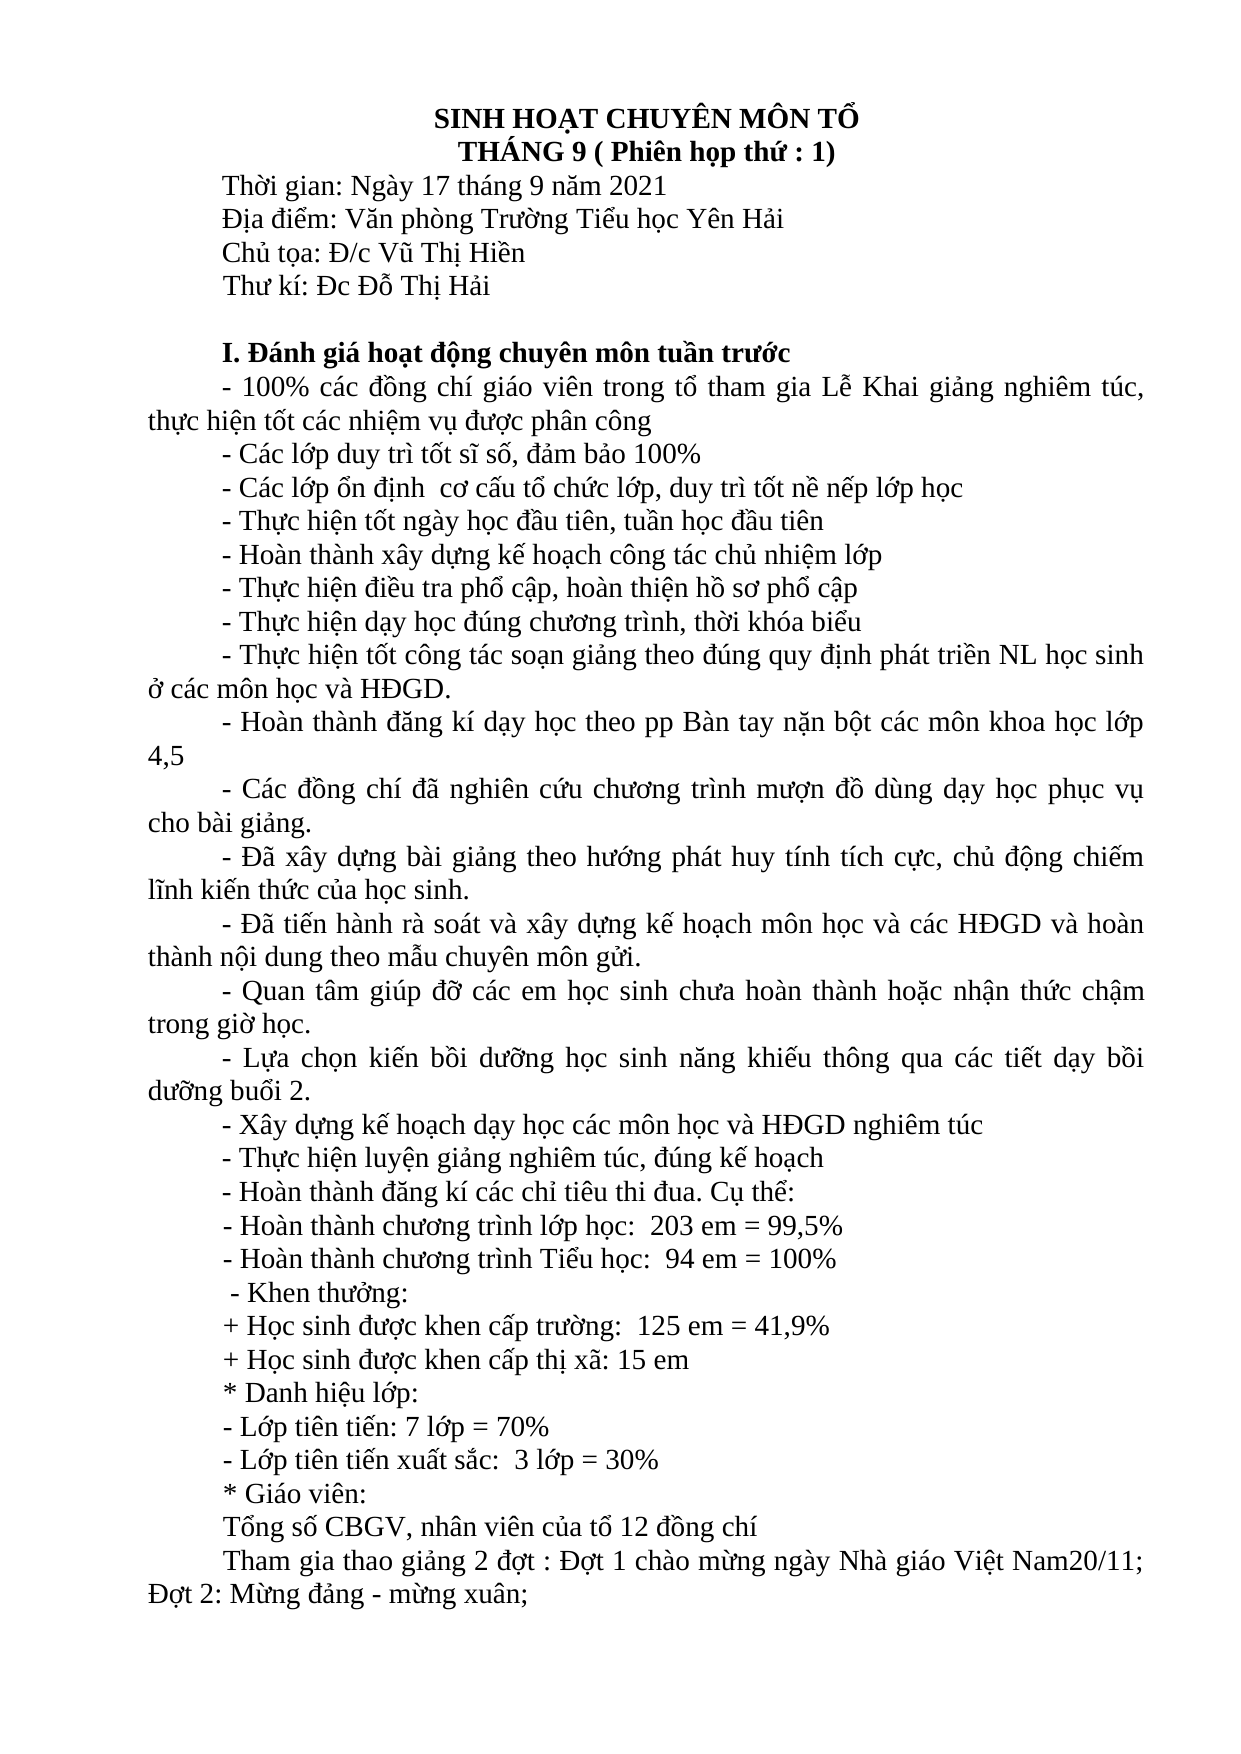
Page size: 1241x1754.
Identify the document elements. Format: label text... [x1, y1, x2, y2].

text - Thực hiện dạy học đúng chương trình, thời khóa biểu [148, 604, 1146, 637]
text * Giáo viên: [148, 1476, 1146, 1509]
text - Thực hiện luyện giảng nghiêm túc, đúng kế hoạch [148, 1141, 1146, 1174]
text - Đã tiến hành rà soát và xây dựng kế hoạch môn học và các HĐGD và hoàn thành nội dung theo mẫu chuyên môn gửi. [148, 906, 1146, 973]
text + Học sinh được khen cấp trường: 125 em = 41,9% [148, 1308, 1146, 1342]
text - Hoàn thành chương trình Tiểu học: 94 em = 100% [148, 1241, 1146, 1275]
text - Khen thưởng: [148, 1275, 1146, 1308]
text - Các lớp duy trì tốt sĩ số, đảm bảo 100% [148, 436, 1146, 470]
text - Xây dựng kế hoạch dạy học các môn học và HĐGD nghiêm túc [148, 1107, 1146, 1141]
text * Danh hiệu lớp: [148, 1375, 1146, 1409]
text Địa điểm: Văn phòng Trường Tiểu học Yên Hải [148, 201, 1146, 235]
text - Các đồng chí đã nghiên cứu chương trình mượn đồ dùng dạy học phục vụ cho bài giảng. [148, 772, 1146, 839]
text - Lựa chọn kiến bồi dưỡng học sinh năng khiếu thông qua các tiết dạy bồi dưỡng buổi 2. [148, 1040, 1146, 1107]
text - Quan tâm giúp đỡ các em học sinh chưa hoàn thành hoặc nhận thức chậm trong giờ học. [148, 973, 1146, 1040]
text - Thực hiện tốt công tác soạn giảng theo đúng quy định phát triền NL học sinh ở các môn học và HĐGD. [148, 637, 1146, 704]
text - Hoàn thành xây dựng kế hoạch công tác chủ nhiệm lớp [148, 537, 1146, 570]
text THÁNG 9 ( Phiên họp thứ : 1) [148, 134, 1146, 168]
text Thời gian: Ngày 17 tháng 9 năm 2021 [148, 168, 1146, 201]
text Tổng số CBGV, nhân viên của tổ 12 đồng chí [148, 1509, 1146, 1543]
text - Lớp tiên tiến xuất sắc: 3 lớp = 30% [148, 1442, 1146, 1476]
text - Hoàn thành đăng kí dạy học theo pp Bàn tay nặn bột các môn khoa học lớp 4,5 [148, 704, 1146, 772]
text - Thực hiện điều tra phổ cập, hoàn thiện hồ sơ phổ cập [148, 570, 1146, 604]
text - Thực hiện tốt ngày học đầu tiên, tuần học đầu tiên [148, 503, 1146, 537]
text Thư kí: Đc Đỗ Thị Hải [148, 268, 1146, 302]
text + Học sinh được khen cấp thị xã: 15 em [148, 1342, 1146, 1375]
text I. Đánh giá hoạt động chuyên môn tuần trước [148, 336, 1146, 369]
text - Các lớp ổn định cơ cấu tổ chức lớp, duy trì tốt nề nếp lớp học [148, 470, 1146, 503]
text Tham gia thao giảng 2 đợt : Đợt 1 chào mừng ngày Nhà giáo Việt Nam20/11; Đợt 2: Mừng đảng - mừng xuân; [148, 1543, 1146, 1610]
text Chủ tọa: Đ/c Vũ Thị Hiền [148, 235, 1146, 268]
text - Đã xây dựng bài giảng theo hướng phát huy tính tích cực, chủ động chiếm lĩnh kiến thức của học sinh. [148, 839, 1146, 906]
text - Hoàn thành đăng kí các chỉ tiêu thi đua. Cụ thể: [148, 1174, 1146, 1208]
text - Lớp tiên tiến: 7 lớp = 70% [148, 1409, 1146, 1442]
text - Hoàn thành chương trình lớp học: 203 em = 99,5% [148, 1208, 1146, 1241]
text - 100% các đồng chí giáo viên trong tổ tham gia Lễ Khai giảng nghiêm túc, thực hiện tốt các nhiệm vụ được phân công [148, 369, 1146, 436]
subtitle SINH HOẠT CHUYÊN MÔN TỔ [148, 101, 1146, 134]
